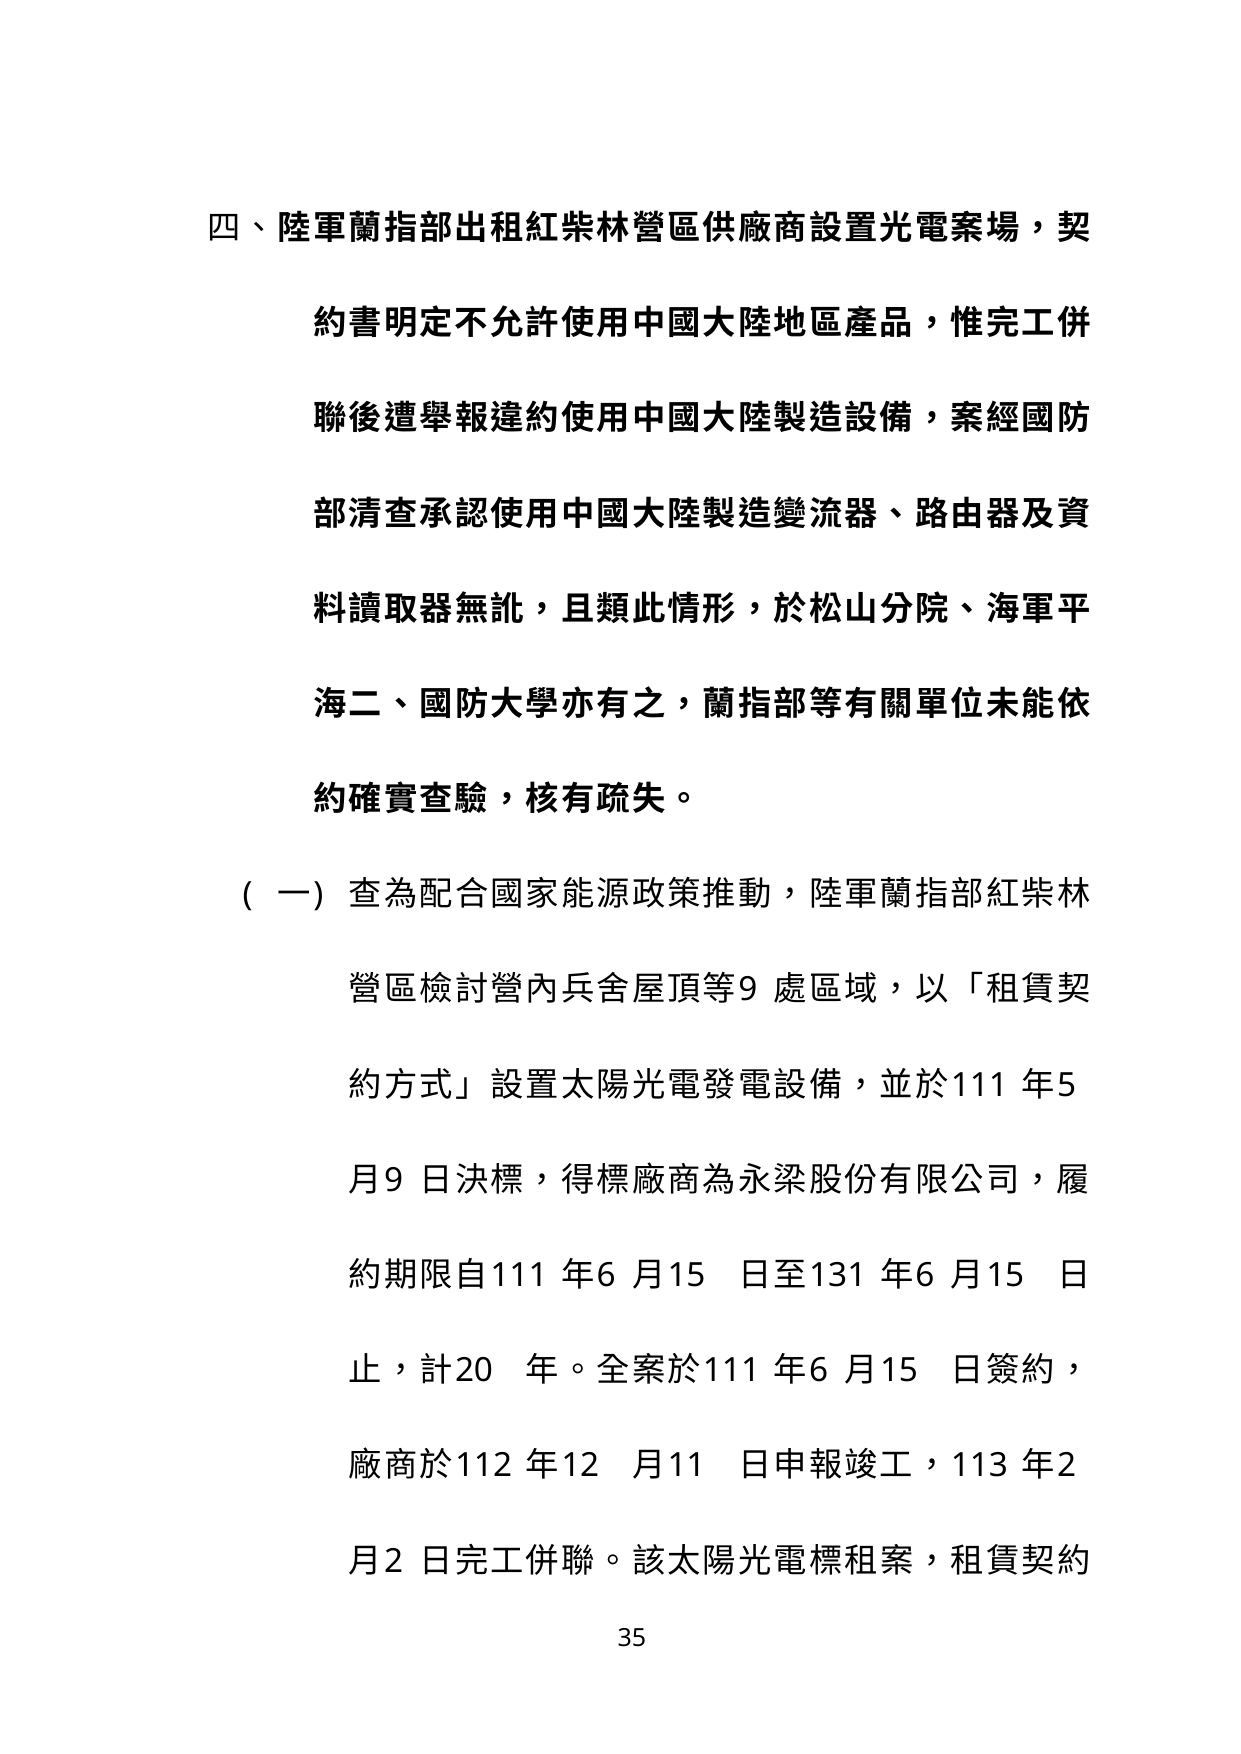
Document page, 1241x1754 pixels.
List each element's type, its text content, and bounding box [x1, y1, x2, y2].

subtitle 陸軍蘭指部出租紅柴林營區供廠商設置光電案場，契約書明定不允許使用中國大陸地區產品，惟完工併聯後遭舉報違約使用中國大陸製造設備，案經國防部清查承認使用中國大陸製造變流器、路由器及資料讀取器無訛，且類此情形，於松山分院、海軍平海二、國防大學亦有之，蘭指部等有關單位未能依約確實查驗，核有疏失。 [207, 177, 1092, 844]
